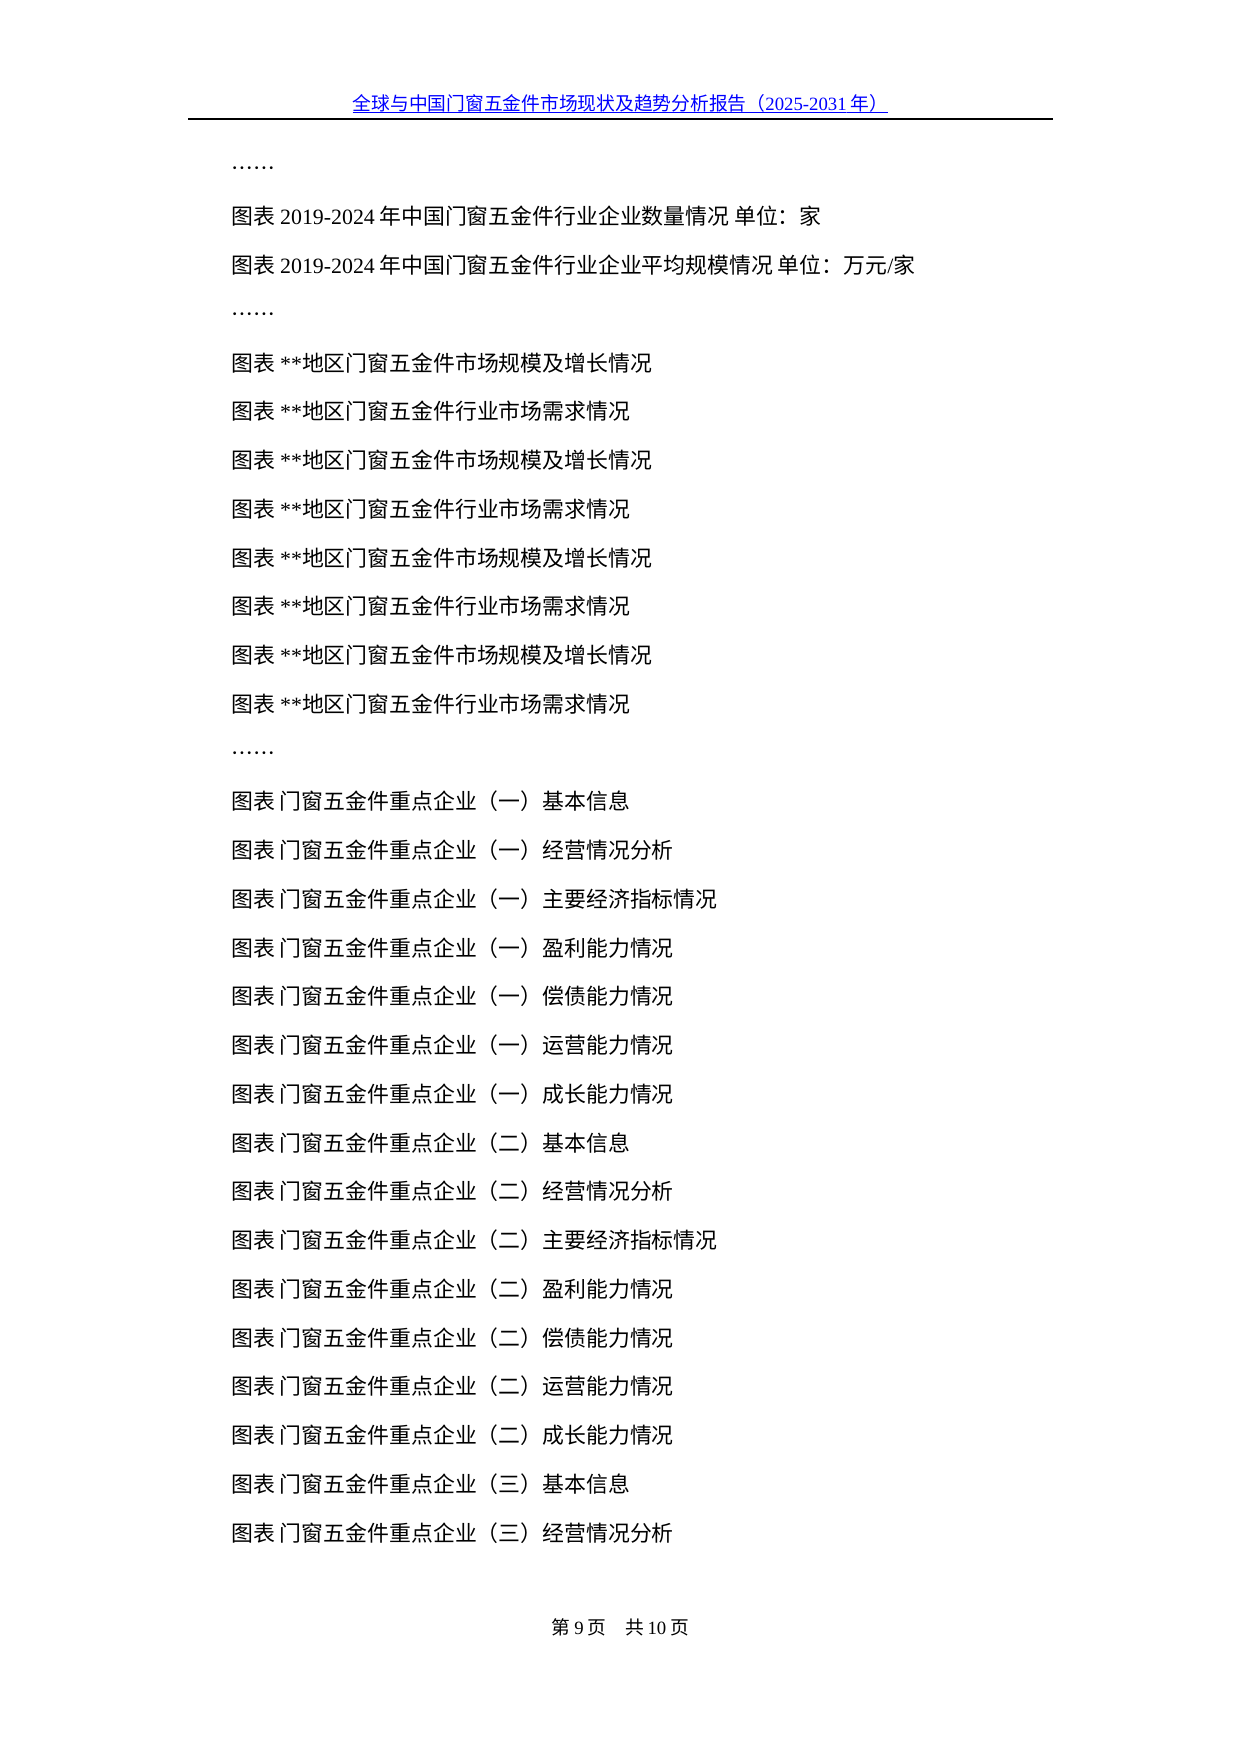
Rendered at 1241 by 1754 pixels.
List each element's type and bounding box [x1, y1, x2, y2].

text [187, 150, 1053, 1548]
